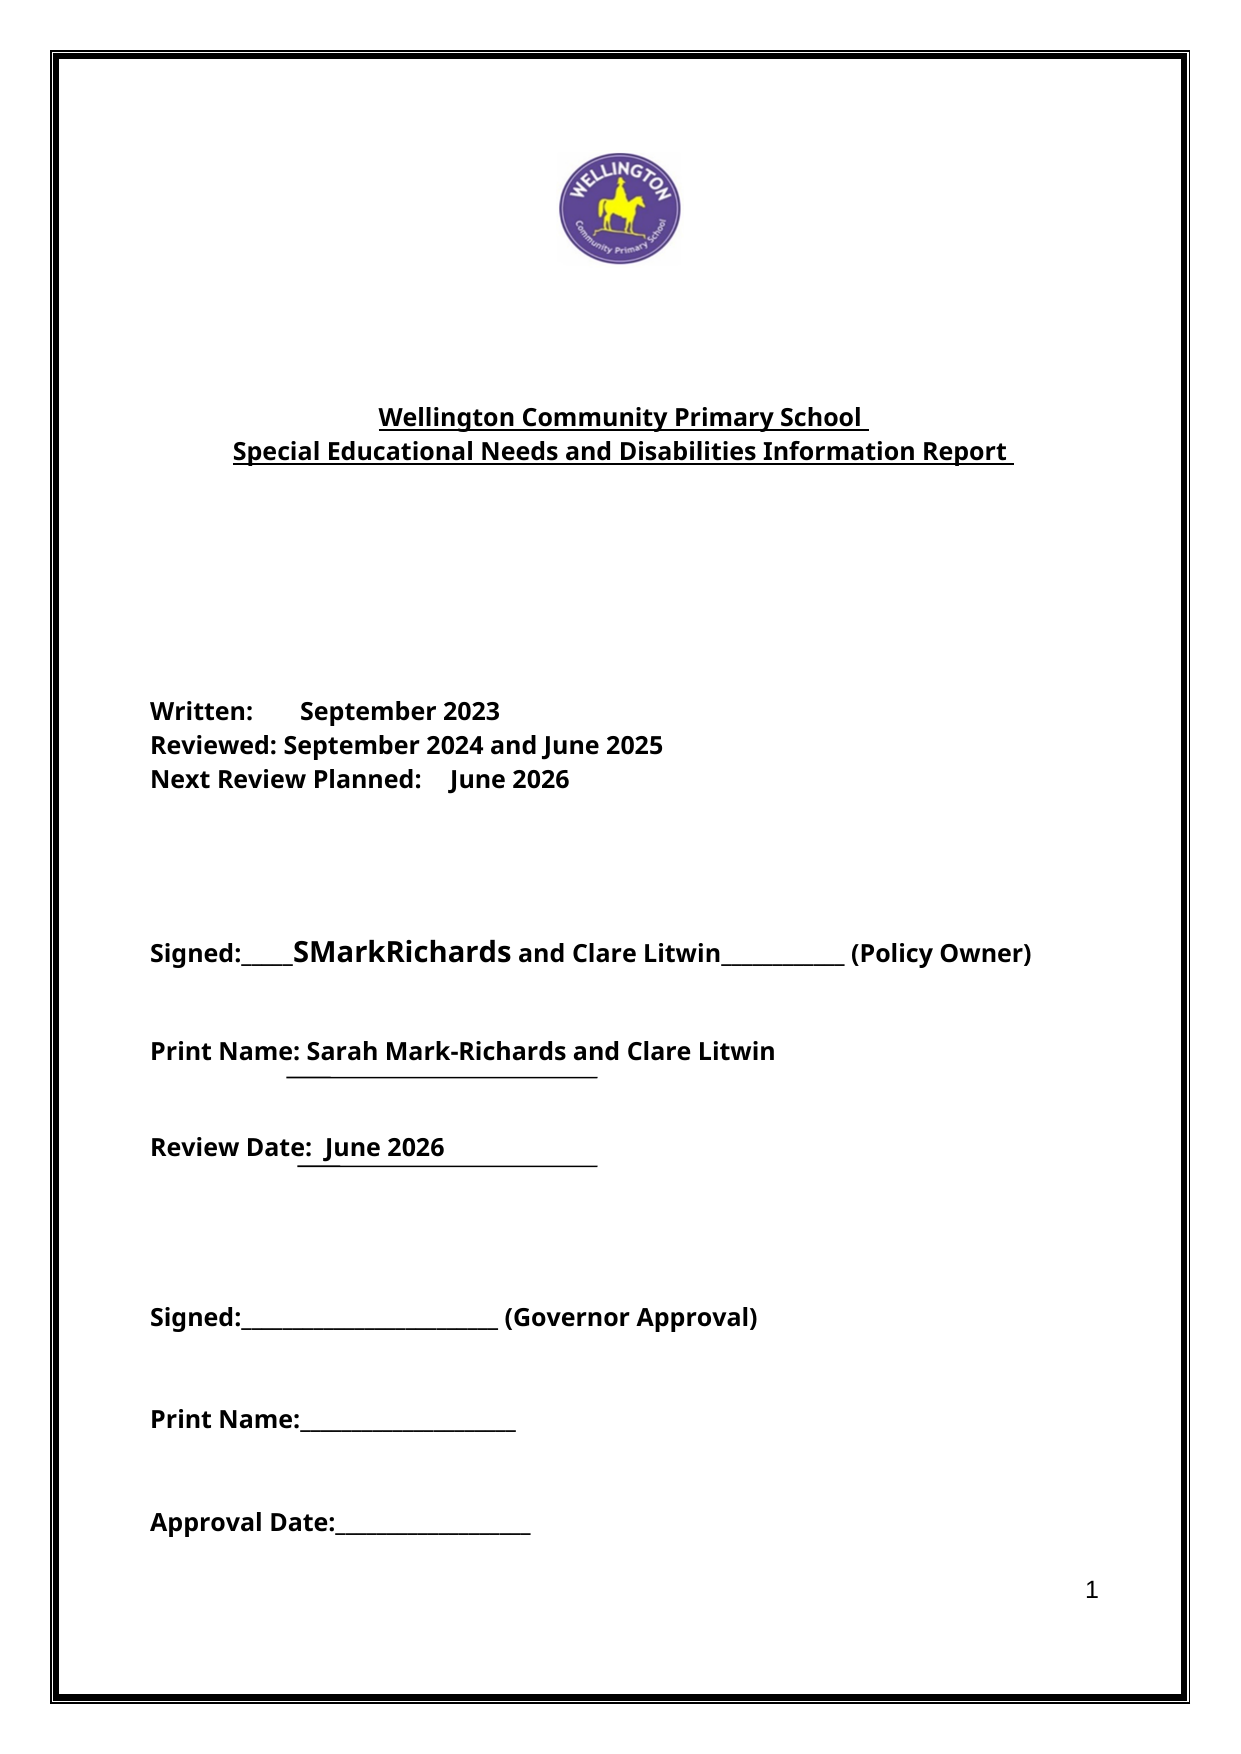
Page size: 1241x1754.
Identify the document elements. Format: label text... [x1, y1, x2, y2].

text Next Review Planned: June 2026 [150, 761, 1090, 796]
text Review Date: June 2026 [150, 1130, 1090, 1164]
text Signed:_____SMarkRichards and Clare Litwin____________ (Policy Owner) [150, 932, 1090, 971]
text Special Educational Needs and Disabilities Information Report [150, 434, 1090, 468]
text Print Name: Sarah Mark-Richards and Clare Litwin [150, 1033, 1090, 1068]
text Reviewed: September 2024 and June 2025 [150, 727, 1090, 761]
text Print Name:_____________________ [150, 1402, 1090, 1436]
text Wellington Community Primary School [150, 400, 1090, 434]
picture [556, 150, 685, 268]
text Approval Date:___________________ [150, 1504, 1090, 1538]
text Signed:_________________________ (Governor Approval) [150, 1300, 1090, 1334]
text Written: September 2023 [150, 693, 1090, 727]
